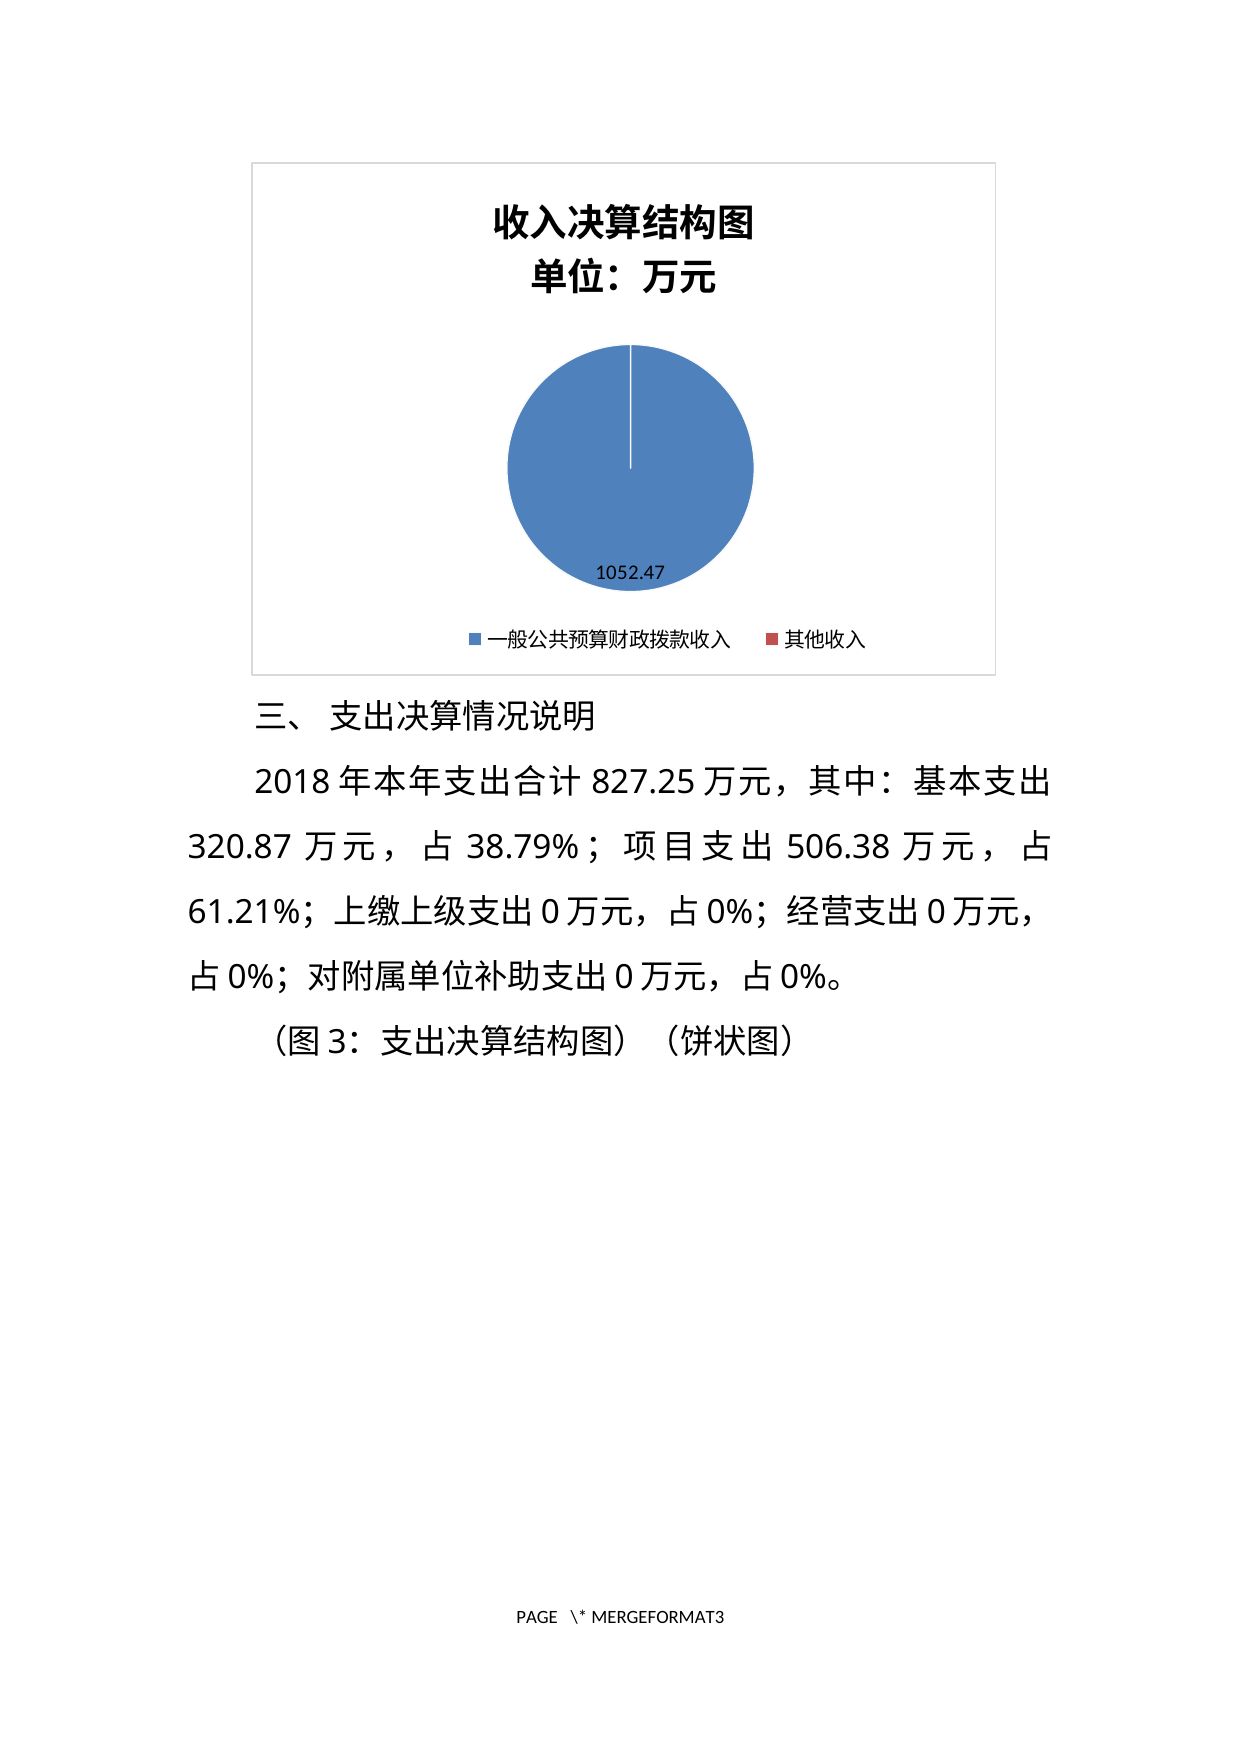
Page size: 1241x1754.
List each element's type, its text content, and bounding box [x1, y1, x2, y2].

text （图3：支出决算结构图）（饼状图） [187, 1007, 1053, 1072]
text 2018年本年支出合计827.25万元，其中：基本支出320.87万元，占38.79%；项目支出506.38万元，占61.21%；上缴上级支出0万元，占0%；经营支出0万元，占0%；对附属单位补助支出0万元，占0%。 [187, 747, 1053, 1007]
list 支出决算情况说明 [254, 162, 1053, 747]
